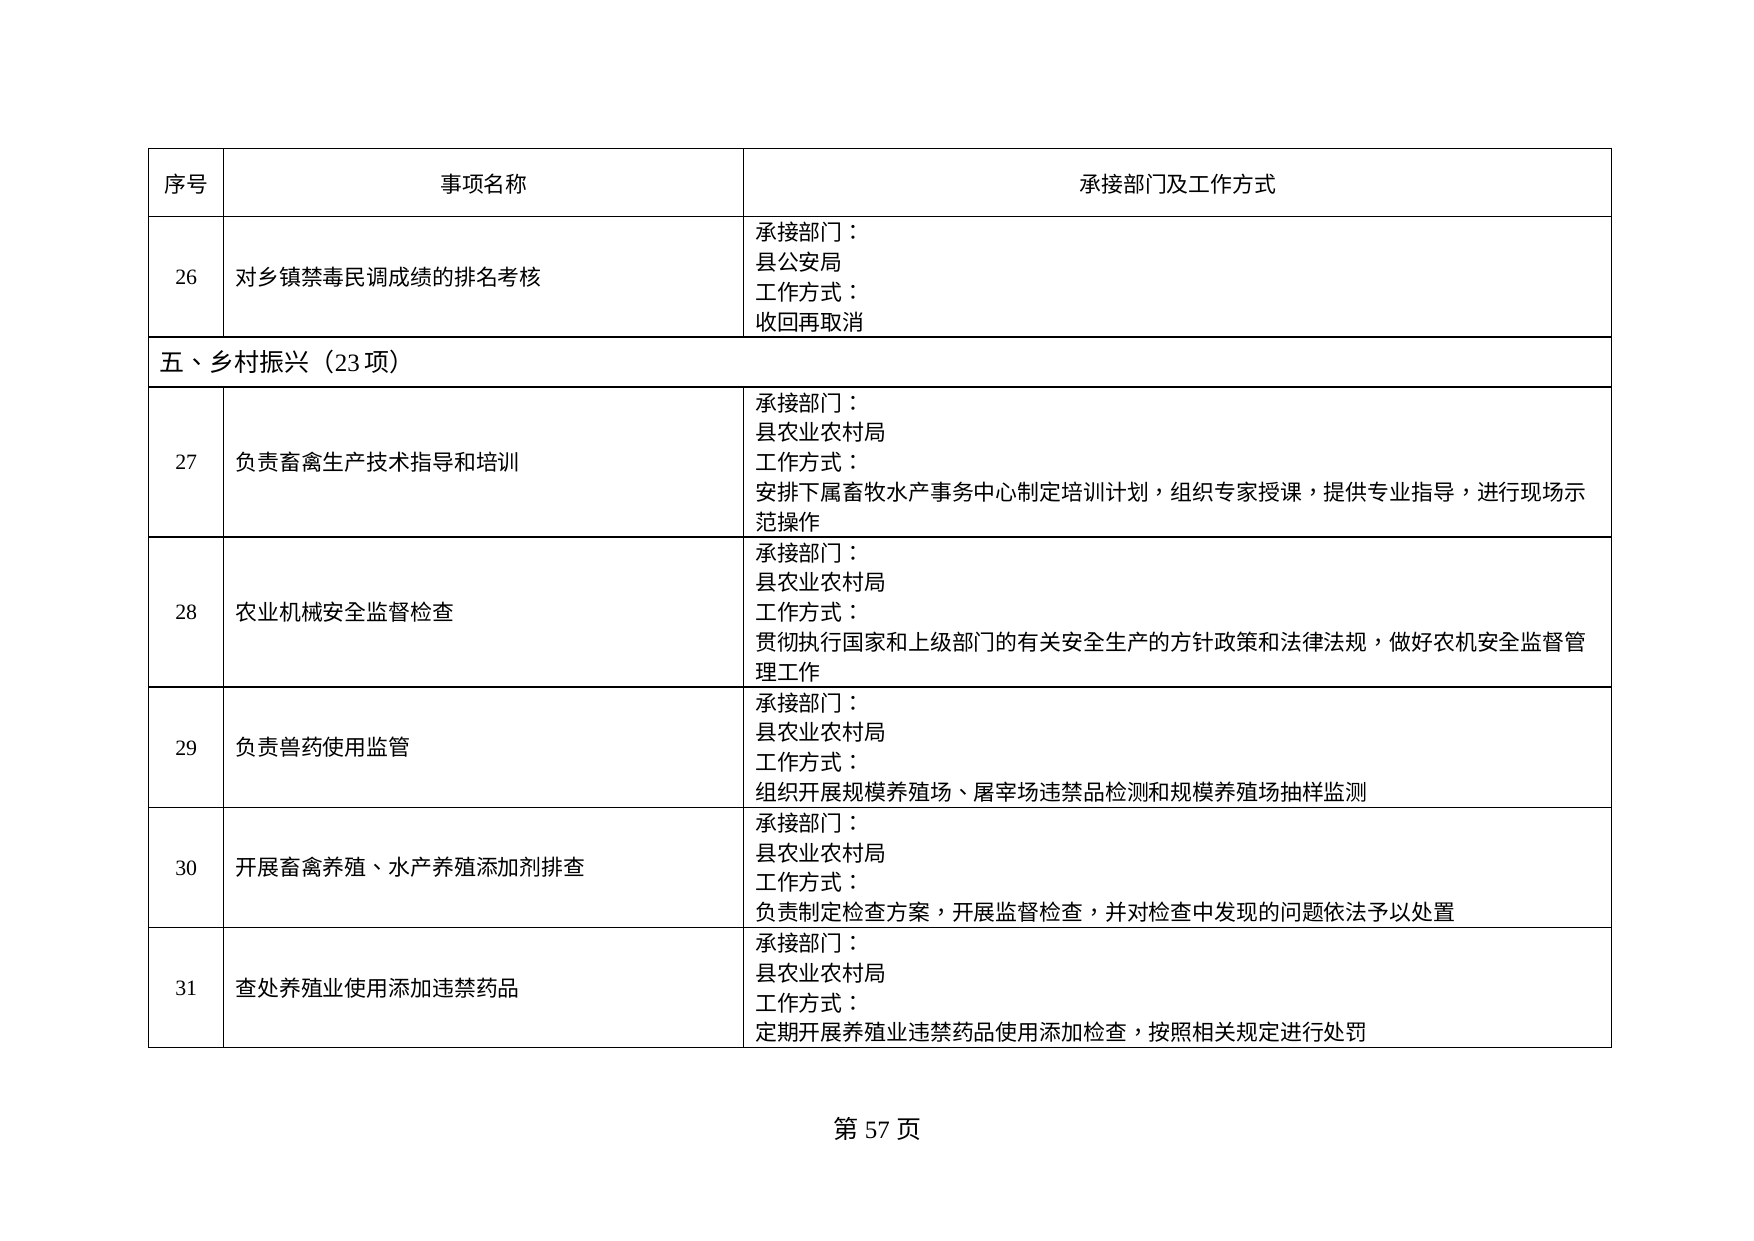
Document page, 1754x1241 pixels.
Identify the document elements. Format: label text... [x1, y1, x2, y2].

table_cell 查处养殖业使用添加违禁药品 [224, 928, 743, 1047]
table_cell 30 [149, 808, 223, 927]
table_cell 开展畜禽养殖、水产养殖添加剂排查 [224, 808, 743, 927]
table_cell 28 [149, 538, 223, 686]
table_cell 承接部门： 县农业农村局 工作方式： 贯彻执行国家和上级部门的有关安全生产的方针政策和法律法规，做好农机安全监督管理工作 [744, 538, 1611, 686]
table_cell 承接部门： 县农业农村局 工作方式： 组织开展规模养殖场、屠宰场违禁品检测和规模养殖场抽样监测 [744, 688, 1611, 807]
table_header 事项名称 [224, 149, 743, 216]
table_cell 承接部门： 县农业农村局 工作方式： 安排下属畜牧水产事务中心制定培训计划，组织专家授课，提供专业指导，进行现场示范操作 [744, 388, 1611, 536]
table_cell 26 [149, 217, 223, 336]
table_cell 29 [149, 688, 223, 807]
table_cell 负责畜禽生产技术指导和培训 [224, 388, 743, 536]
table_cell 农业机械安全监督检查 [224, 538, 743, 686]
table_cell 五、乡村振兴（23项） [149, 338, 1611, 386]
table_cell 对乡镇禁毒民调成绩的排名考核 [224, 217, 743, 336]
table_header 承接部门及工作方式 [744, 149, 1611, 216]
table_cell 承接部门： 县农业农村局 工作方式： 负责制定检查方案，开展监督检查，并对检查中发现的问题依法予以处置 [744, 808, 1611, 927]
table_cell 承接部门： 县公安局 工作方式： 收回再取消 [744, 217, 1611, 336]
table_cell 31 [149, 928, 223, 1047]
table_cell 负责兽药使用监管 [224, 688, 743, 807]
table_cell 27 [149, 388, 223, 536]
table_cell 承接部门： 县农业农村局 工作方式： 定期开展养殖业违禁药品使用添加检查，按照相关规定进行处罚 [744, 928, 1611, 1047]
table_header 序号 [149, 149, 223, 216]
